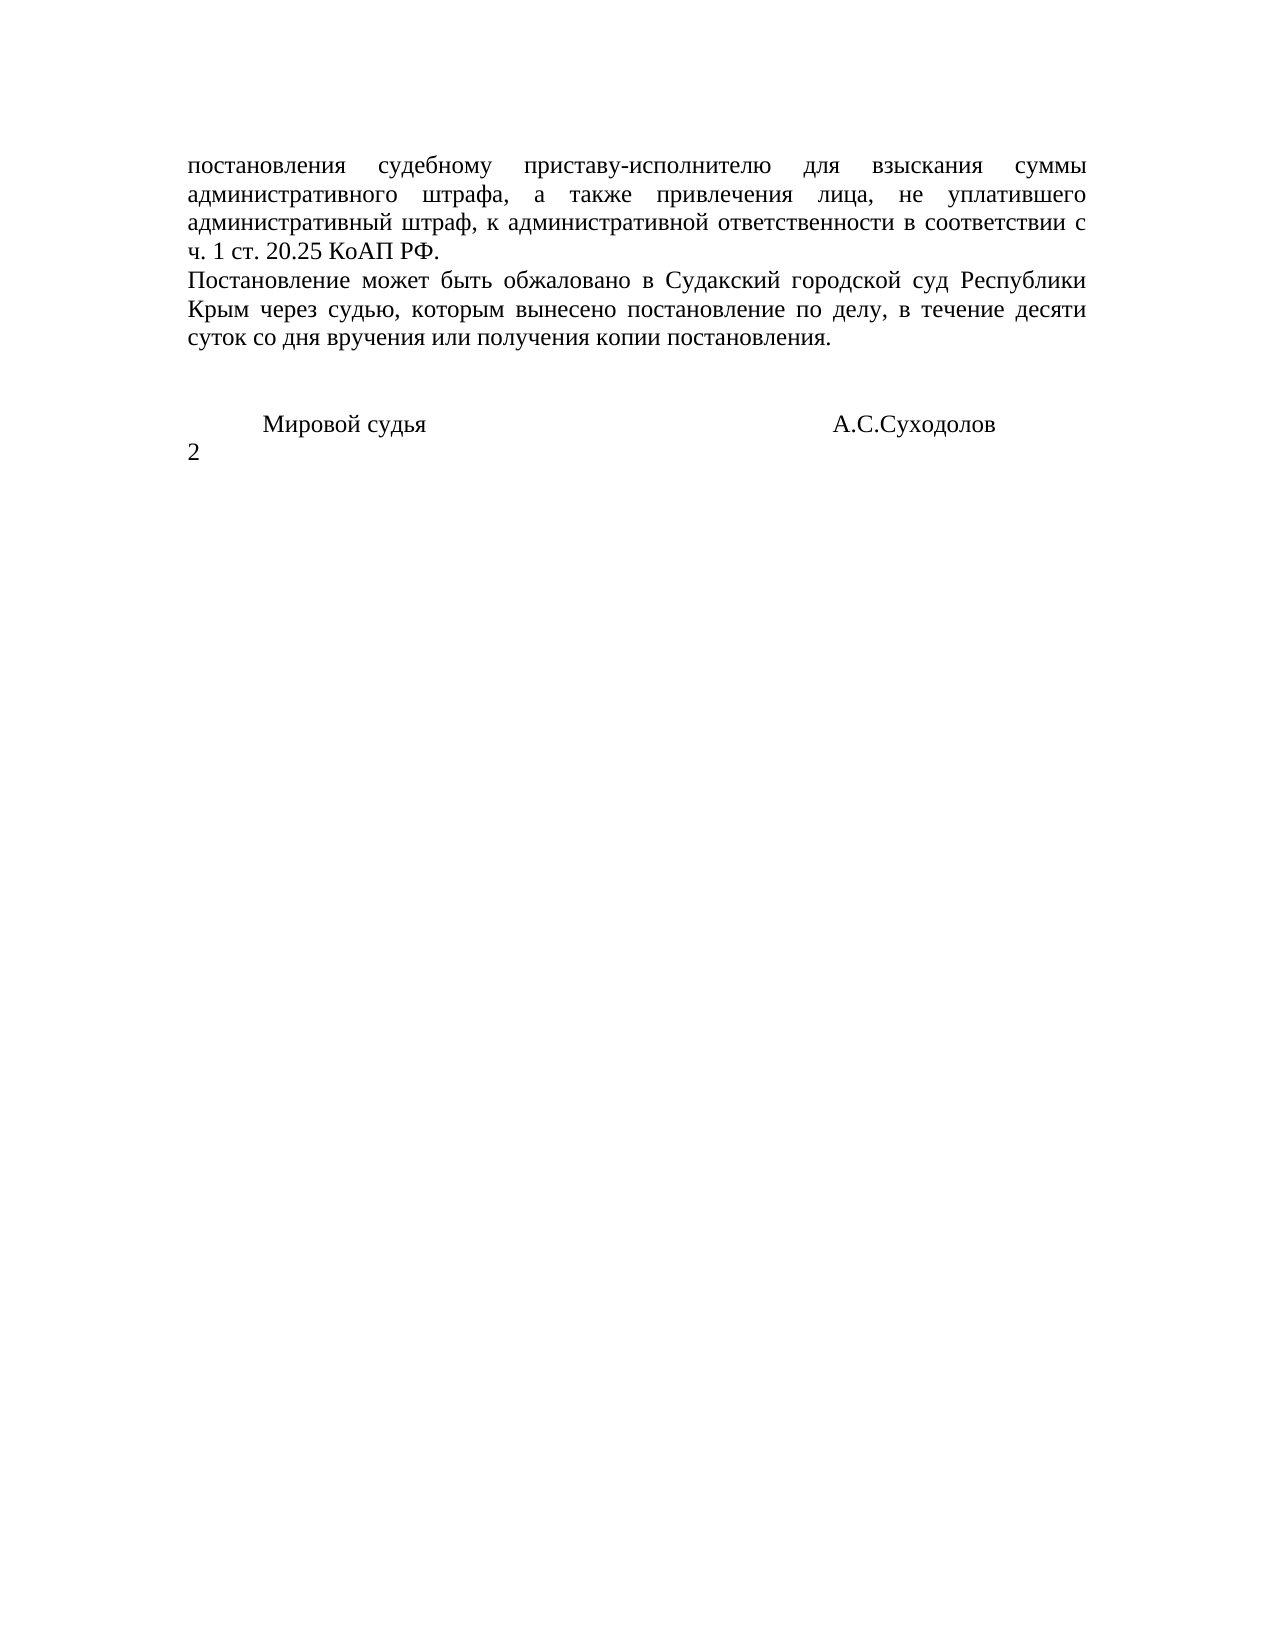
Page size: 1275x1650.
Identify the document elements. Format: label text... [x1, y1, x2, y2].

text Мировой судья А.С.Суходолов [187, 409, 1087, 437]
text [187, 150, 1087, 265]
text Постановление может быть обжаловано в Судакский городской суд Республики Крым через судью, которым вынесено постановление по делу, в течение десяти суток со дня вручения или получения копии постановления. [187, 265, 1087, 351]
text 2 [187, 437, 1087, 466]
